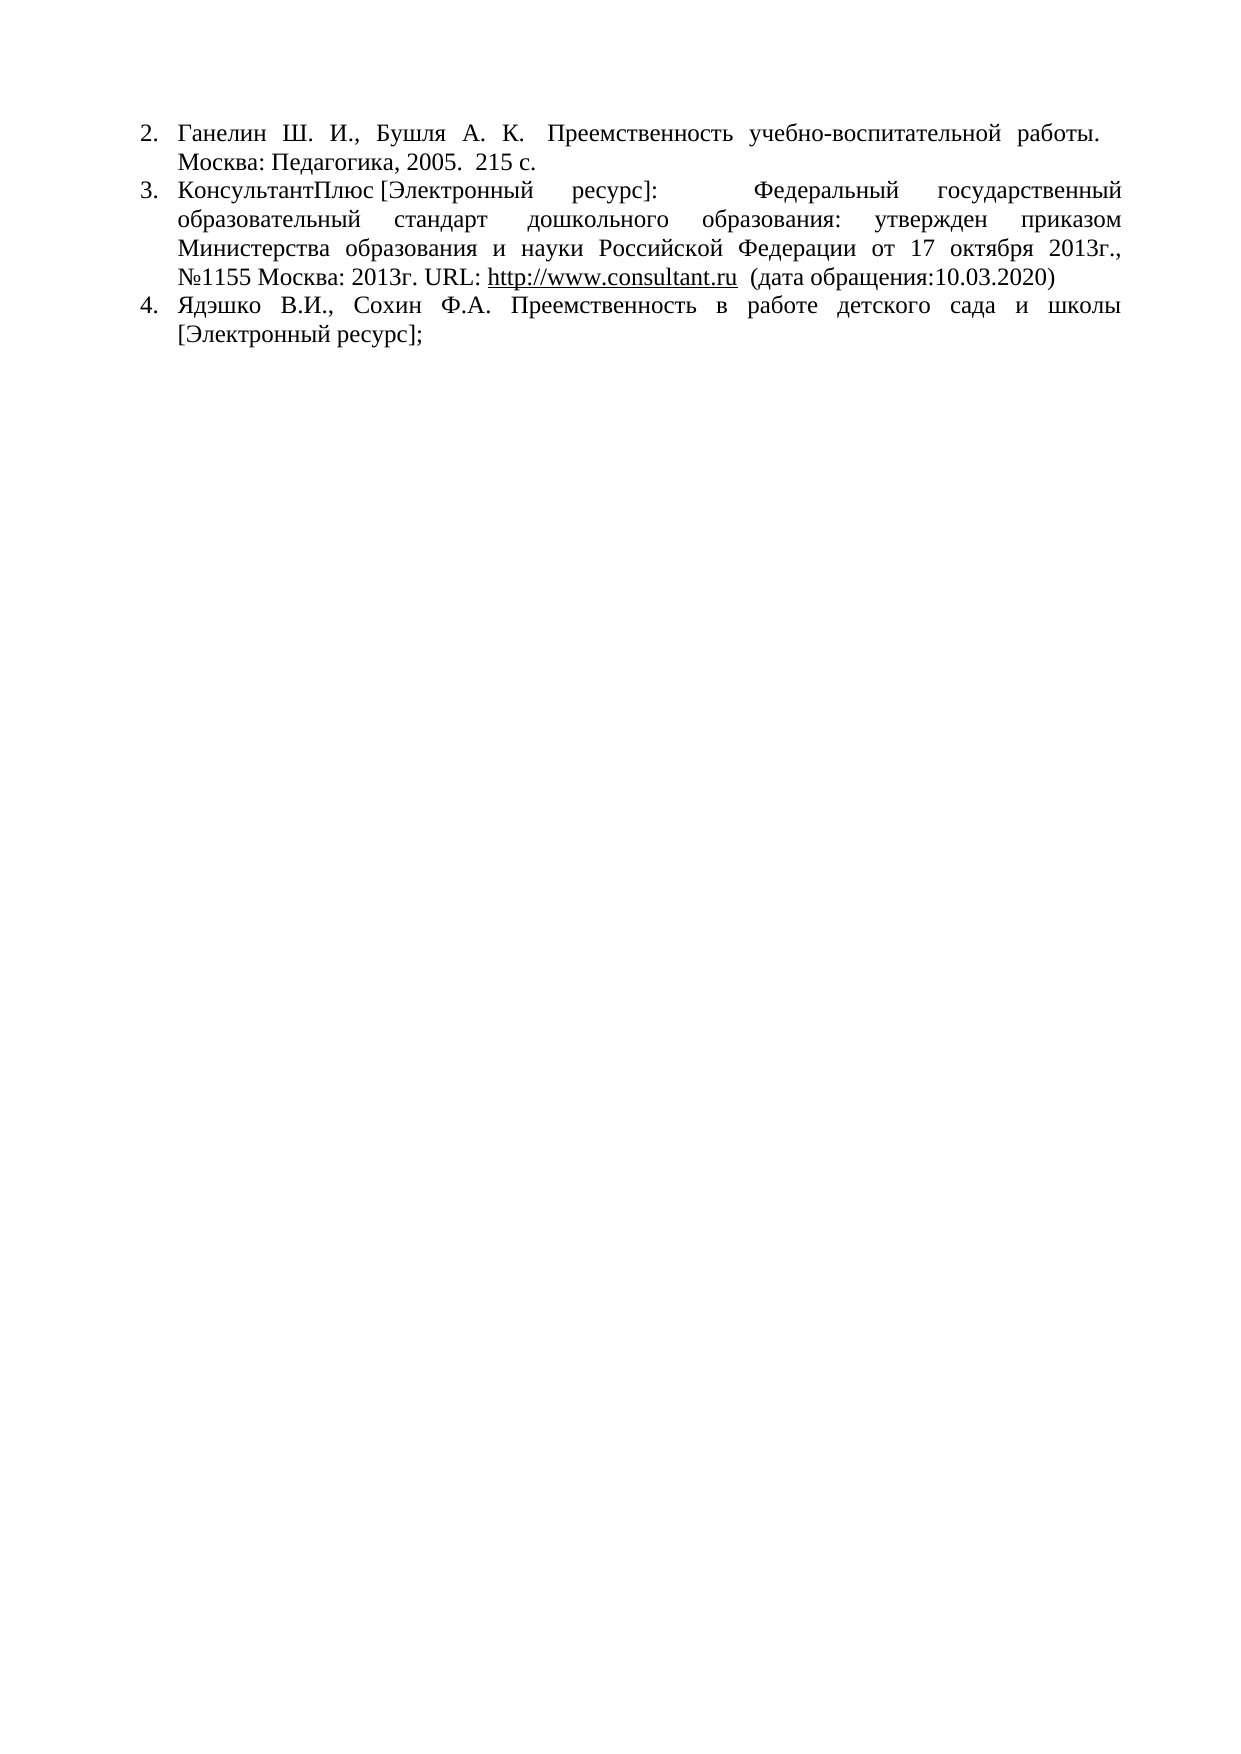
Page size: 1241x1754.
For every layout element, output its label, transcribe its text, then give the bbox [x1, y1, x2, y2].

list Ганелин Ш. И., Бушля А. К. Преемственность учебно-воспитательной работы. Москва: Педагогика, 2005. 215 с. [140, 118, 1122, 176]
list КонсультантПлюс [Электронный ресурс]: Федеральный государственный образовательный стандарт дошкольного образования: утвержден приказом Министерства образования и науки Российской Федерации от 17 октября 2013г., №1155 Москва: 2013г. URL: http://www.consultant.ru (дата обращения:10.03.2020) [140, 176, 1122, 291]
list Ядэшко В.И., Сохин Ф.А. Преемственность в работе детского сада и школы [Электронный ресурс]; [140, 291, 1122, 348]
